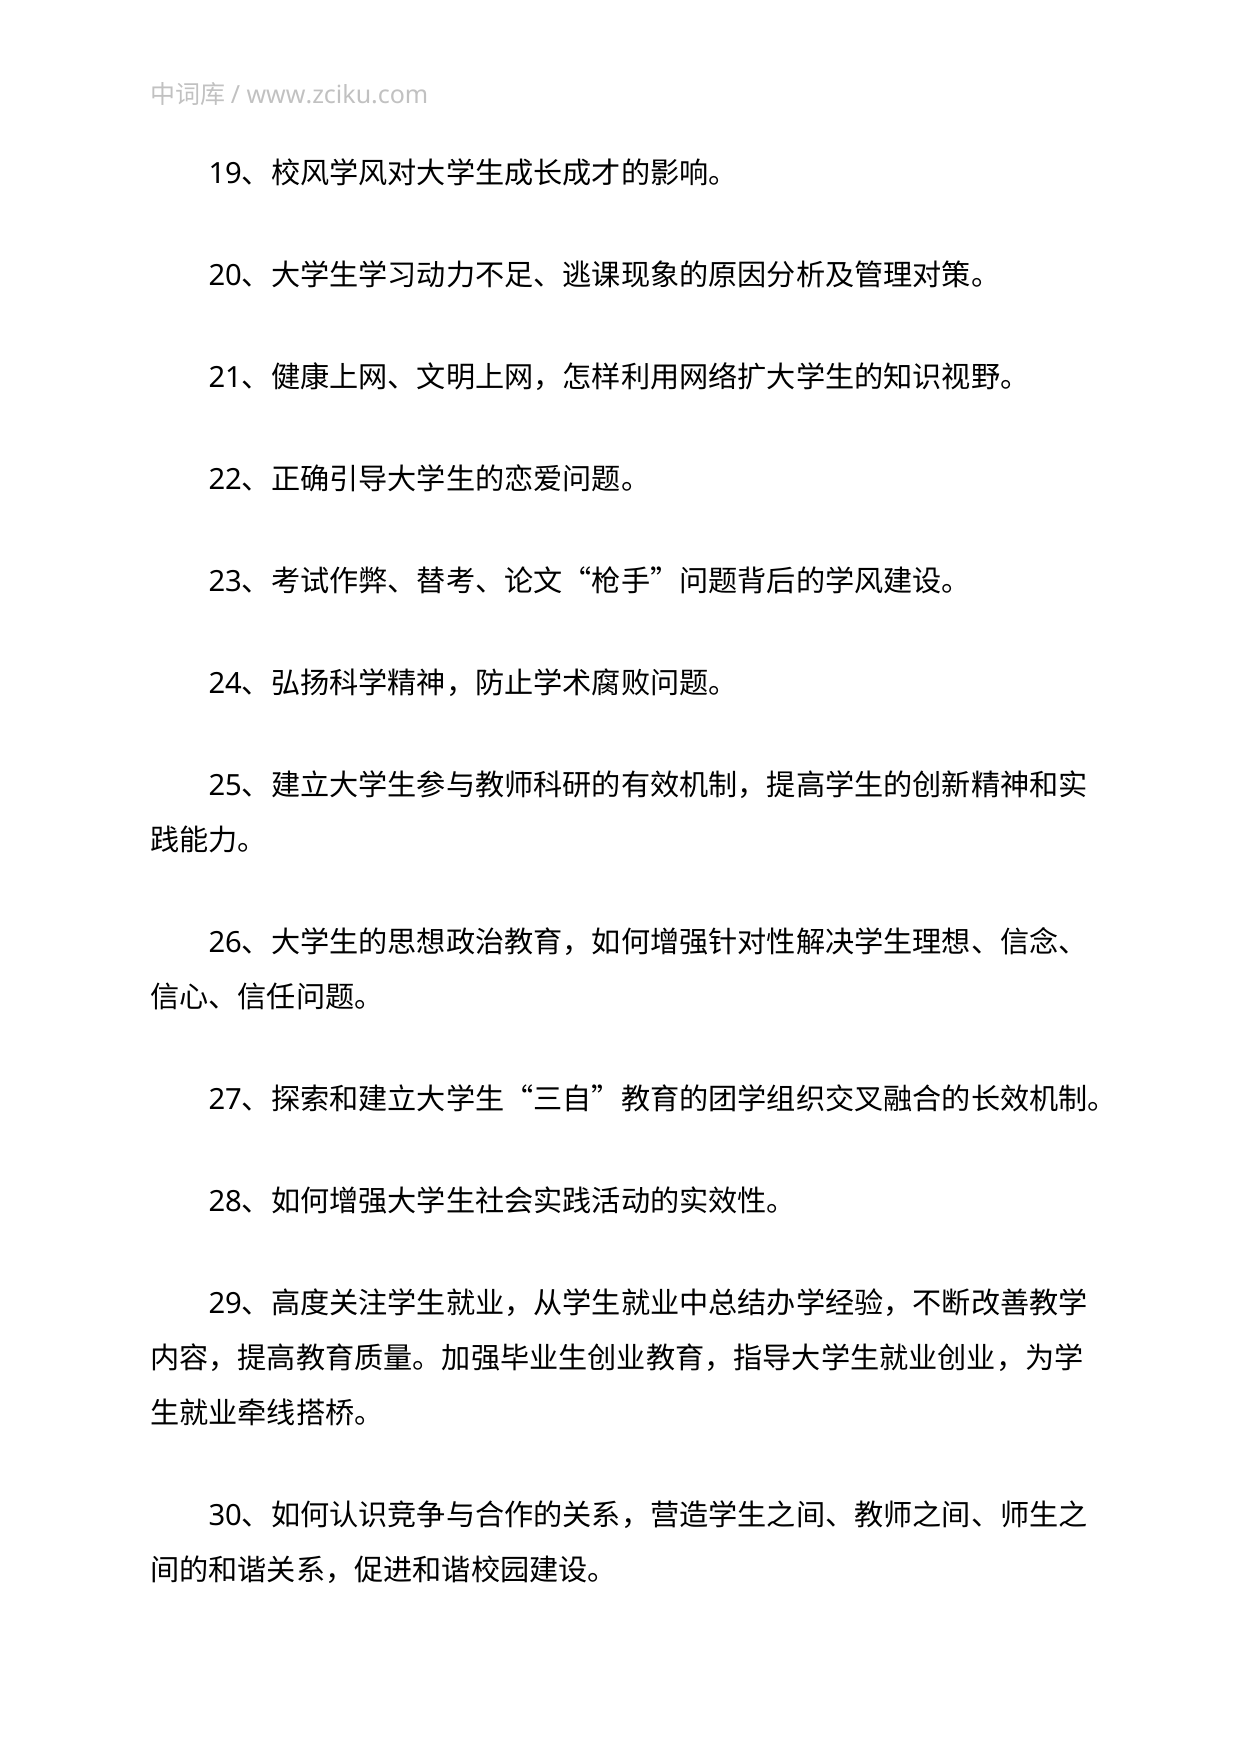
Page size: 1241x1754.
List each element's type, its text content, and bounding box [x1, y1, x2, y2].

text 22、正确引导大学生的恋爱问题。 [150, 456, 1090, 498]
text 24、弘扬科学精神，防止学术腐败问题。 [150, 660, 1090, 702]
text 21、健康上网、文明上网，怎样利用网络扩大学生的知识视野。 [150, 354, 1090, 396]
text 19、校风学风对大学生成长成才的影响。 [150, 150, 1090, 192]
text 20、大学生学习动力不足、逃课现象的原因分析及管理对策。 [150, 252, 1090, 294]
text 30、如何认识竞争与合作的关系，营造学生之间、教师之间、师生之间的和谐关系，促进和谐校园建设。 [150, 1491, 1090, 1588]
text 25、建立大学生参与教师科研的有效机制，提高学生的创新精神和实践能力。 [150, 762, 1090, 859]
text 26、大学生的思想政治教育，如何增强针对性解决学生理想、信念、信心、信任问题。 [150, 919, 1090, 1016]
text 29、高度关注学生就业，从学生就业中总结办学经验，不断改善教学内容，提高教育质量。加强毕业生创业教育，指导大学生就业创业，为学生就业牵线搭桥。 [150, 1279, 1090, 1432]
text 28、如何增强大学生社会实践活动的实效性。 [150, 1177, 1090, 1220]
text 27、探索和建立大学生“三自”教育的团学组织交叉融合的长效机制。 [150, 1075, 1090, 1118]
text 23、考试作弊、替考、论文“枪手”问题背后的学风建设。 [150, 558, 1090, 600]
